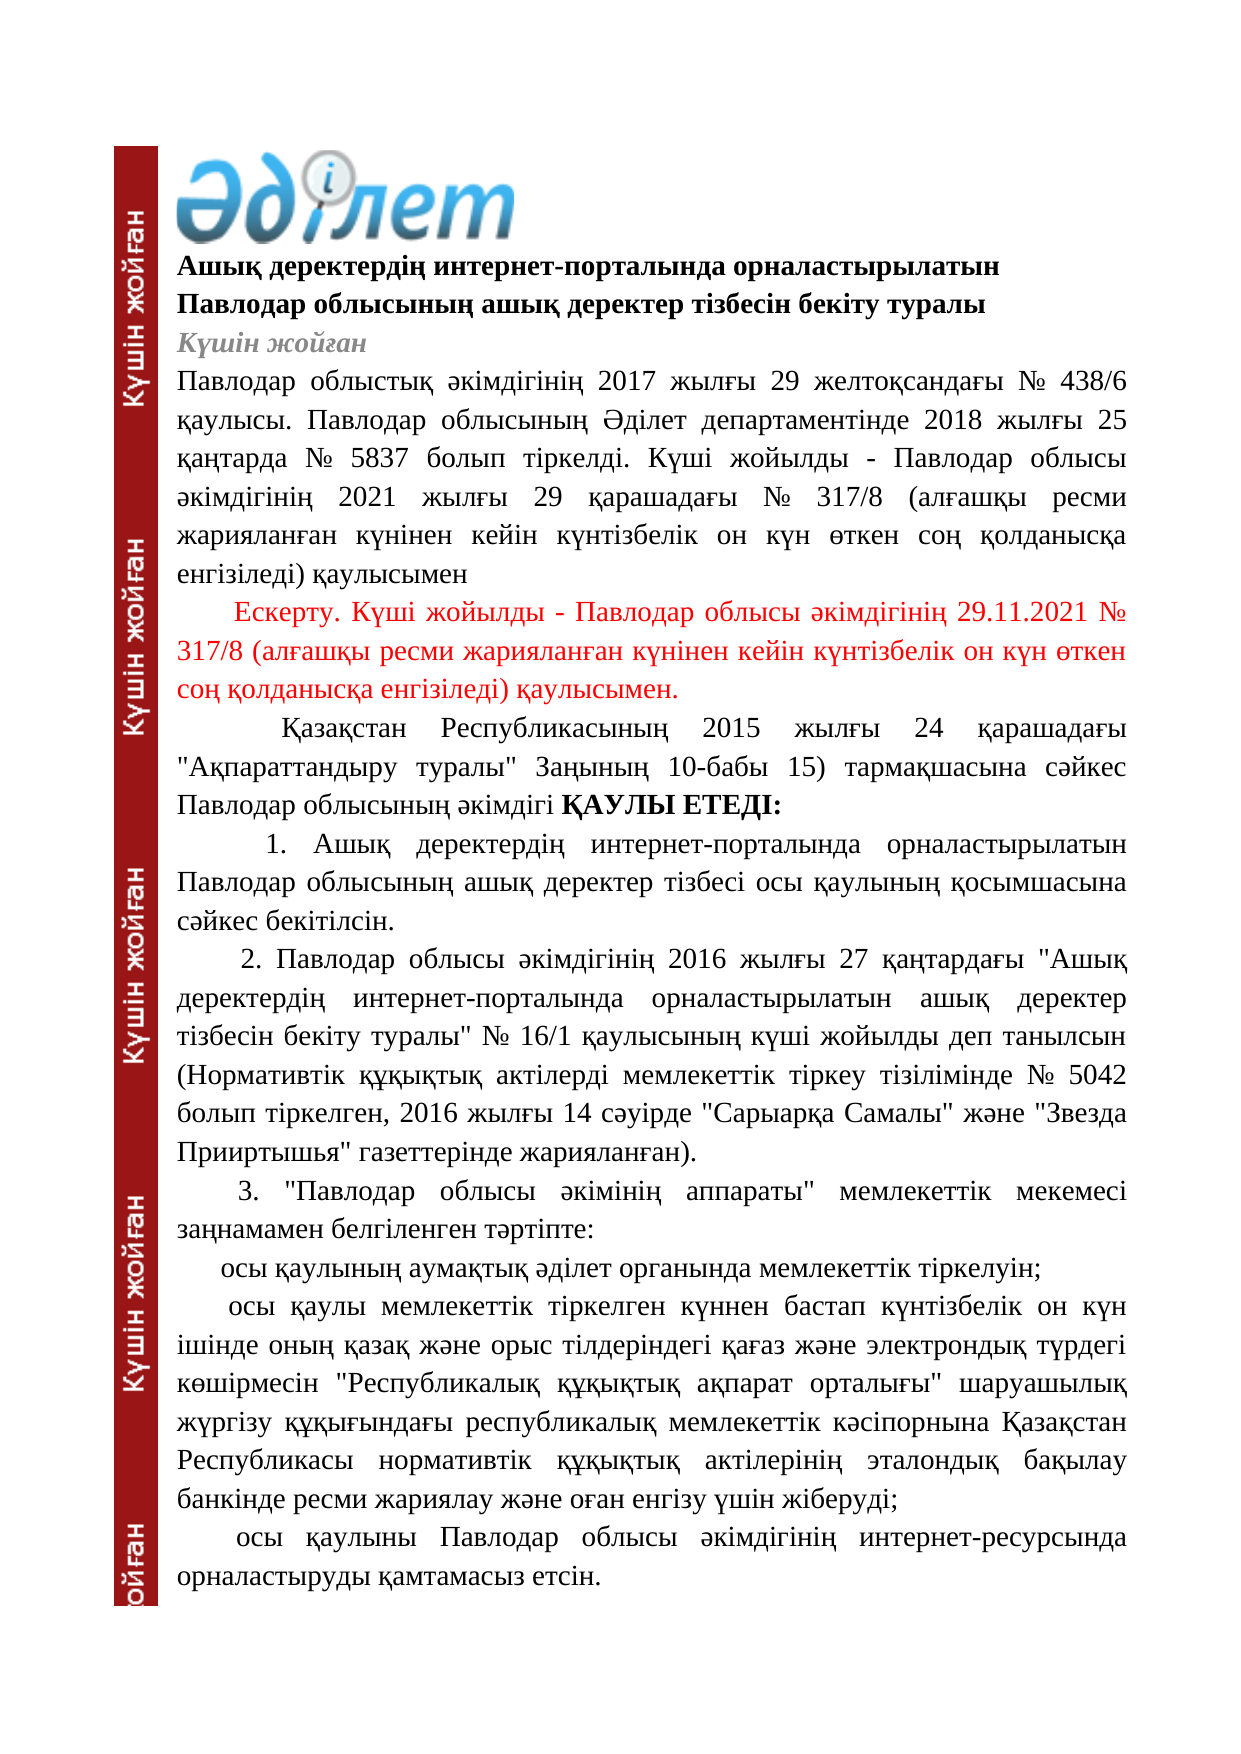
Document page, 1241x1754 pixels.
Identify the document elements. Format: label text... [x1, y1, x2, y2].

picture [114, 1592, 158, 1606]
text 1. Ашық деректердің интернет-порталында орналастырылатын Павлодар облысының ашық деректер тізбесі осы қаулының қосымшасына сәйкес бекітілсін. [112, 826, 1128, 936]
text осы қаулының аумақтық әділет органында мемлекеттік тіркелуін; [112, 1250, 1128, 1283]
text Павлодар облыстық әкімдігінің 2017 жылғы 29 желтоқсандағы № 438/6 қаулысы. Павлодар облысының Әділет департаментінде 2018 жылғы 25 қаңтарда № 5837 болып тіркелді. Күші жойылды - Павлодар облысы әкімдігінің 2021 жылғы 29 қарашадағы № 317/8 (алғашқы ресми жарияланған күнінен кейін күнтізбелік он күн өткен соң қолданысқа енгізіледі) қаулысымен [112, 363, 1128, 589]
picture [114, 705, 158, 710]
picture [114, 589, 158, 594]
picture [114, 146, 158, 248]
text 2. Павлодар облысы әкімдігінің 2016 жылғы 27 қаңтардағы "Ашық деректердің интернет-порталында орналастырылатын ашық деректер тізбесін бекіту туралы" № 16/1 қаулысының күші жойылды деп танылсын (Нормативтік құқықтық актілерді мемлекеттік тіркеу тізілімінде № 5042 болып тіркелген, 2016 жылғы 14 сәуірде "Сарыарқа Самалы" және "Звезда Прииртышья" газеттерінде жарияланған). [112, 941, 1128, 1168]
text осы қаулы мемлекеттік тіркелген күннен бастап күнтізбелік он күн ішінде оның қазақ және орыс тілдеріндегі қағаз және электрондық түрдегі көшірмесін "Республикалық құқықтық ақпарат орталығы" шаруашылық жүргізу құқығындағы республикалық мемлекеттік кәсіпорнына Қазақстан Республикасы нормативтік құқықтық актілерінің эталондық бақылау банкінде ресми жариялау және оған енгізу үшін жіберуді; [112, 1288, 1128, 1514]
text осы қаулыны Павлодар облысы әкімдігінің интернет-ресурсында орналастыруды қамтамасыз етсін. [112, 1519, 1128, 1592]
picture [114, 320, 158, 325]
picture [114, 1283, 158, 1288]
picture [114, 358, 158, 363]
picture [114, 1168, 158, 1173]
text Ескерту. Күші жойылды - Павлодар облысы әкімдігінің 29.11.2021 № 317/8 (алғашқы ресми жарияланған күнінен кейін күнтізбелік он күн өткен соң қолданысқа енгізіледі) қаулысымен. [112, 594, 1128, 705]
text Күшін жойған [112, 325, 1128, 358]
picture [114, 1245, 158, 1250]
picture [114, 1514, 158, 1519]
text Қазақстан Республикасының 2015 жылғы 24 қарашадағы "Ақпараттандыру туралы" Заңының 10-бабы 15) тармақшасына сәйкес Павлодар облысының әкiмдiгi ҚАУЛЫ ЕТЕДI: [112, 710, 1128, 821]
text 3. "Павлодар облысы әкімінің аппараты" мемлекеттік мекемесі заңнамамен белгіленген тәртіпте: [112, 1173, 1128, 1245]
picture [114, 936, 158, 941]
picture [114, 821, 158, 826]
text Ашық деректердің интернет-порталында орналастырылатын Павлодар облысының ашық деректер тізбесін бекіту туралы [112, 248, 1128, 320]
picture [176, 150, 515, 244]
